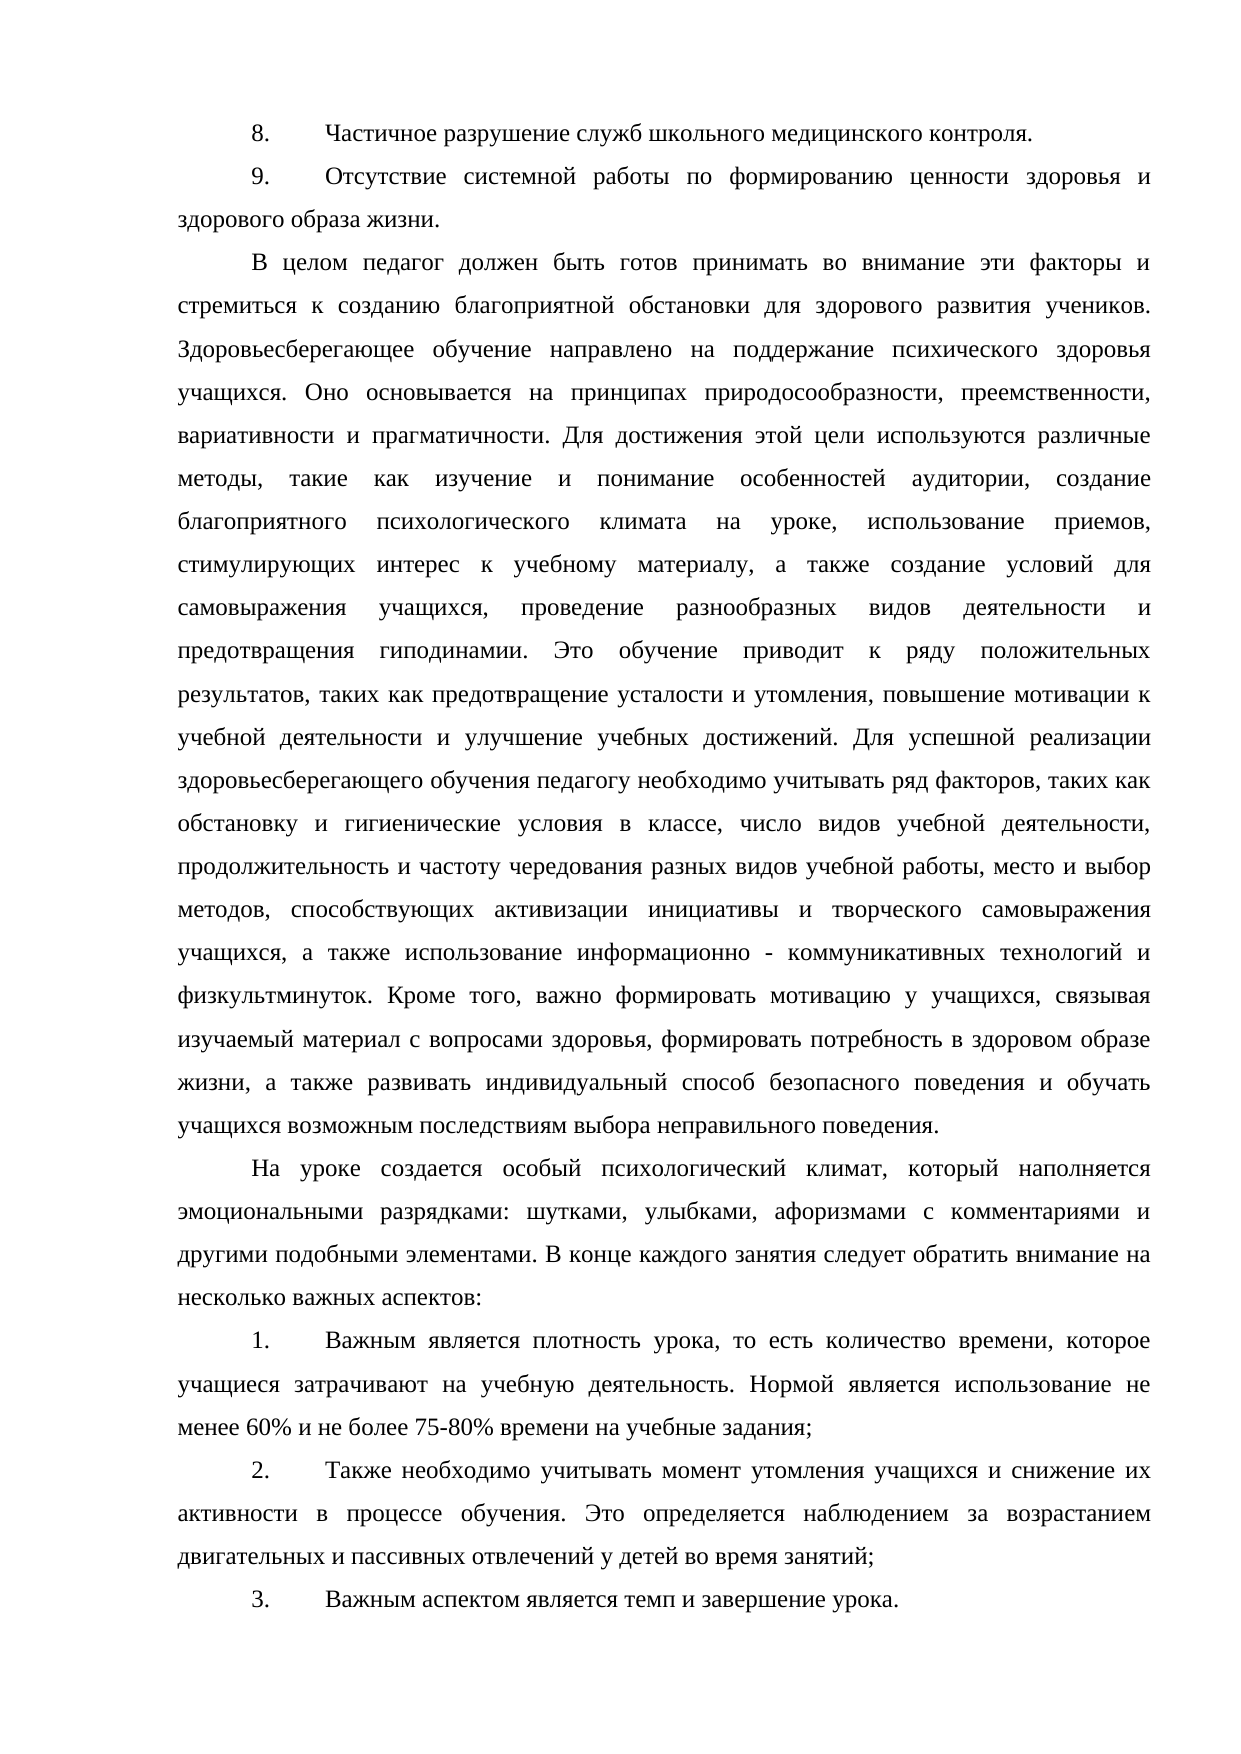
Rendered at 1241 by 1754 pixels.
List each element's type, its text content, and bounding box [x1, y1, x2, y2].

text 8. Частичное разрушение служб школьного медицинского контроля. [177, 118, 1152, 147]
text 2. Также необходимо учитывать момент утомления учащихся и снижение их активности в процессе обучения. Это определяется наблюдением за возрастанием двигательных и пассивных отвлечений у детей во время занятий; [177, 1455, 1152, 1570]
text 9. Отсутствие системной работы по формированию ценности здоровья и здорового образа жизни. [177, 161, 1152, 233]
text 1. Важным является плотность урока, то есть количество времени, которое учащиеся затрачивают на учебную деятельность. Нормой является использование не менее 60% и не более 75-80% времени на учебные задания; [177, 1326, 1152, 1441]
text На уроке создается особый психологический климат, который наполняется эмоциональными разрядками: шутками, улыбками, афоризмами с комментариями и другими подобными элементами. В конце каждого занятия следует обратить внимание на несколько важных аспектов: [177, 1153, 1152, 1311]
text В целом педагог должен быть готов принимать во внимание эти факторы и стремиться к созданию благоприятной обстановки для здорового развития учеников. Здоровьесберегающее обучение направлено на поддержание психического здоровья учащихся. Оно основывается на принципах природосообразности, преемственности, вариативности и прагматичности. Для достижения этой цели используются различные методы, такие как изучение и понимание особенностей аудитории, создание благоприятного психологического климата на уроке, использование приемов, стимулирующих интерес к учебному материалу, а также создание условий для самовыражения учащихся, проведение разнообразных видов деятельности и предотвращения гиподинамии. Это обучение приводит к ряду положительных результатов, таких как предотвращение усталости и утомления, повышение мотивации к учебной деятельности и улучшение учебных достижений. Для успешной реализации здоровьесберегающего обучения педагогу необходимо учитывать ряд факторов, таких как обстановку и гигиенические условия в классе, число видов учебной деятельности, продолжительность и частоту чередования разных видов учебной работы, место и выбор методов, способствующих активизации инициативы и творческого самовыражения учащихся, а также использование информационно - коммуникативных технологий и физкультминуток. Кроме того, важно формировать мотивацию у учащихся, связывая изучаемый материал с вопросами здоровья, формировать потребность в здоровом образе жизни, а также развивать индивидуальный способ безопасного поведения и обучать учащихся возможным последствиям выбора неправильного поведения. [177, 247, 1152, 1139]
text 3. Важным аспектом является темп и завершение урока. [177, 1584, 1152, 1613]
